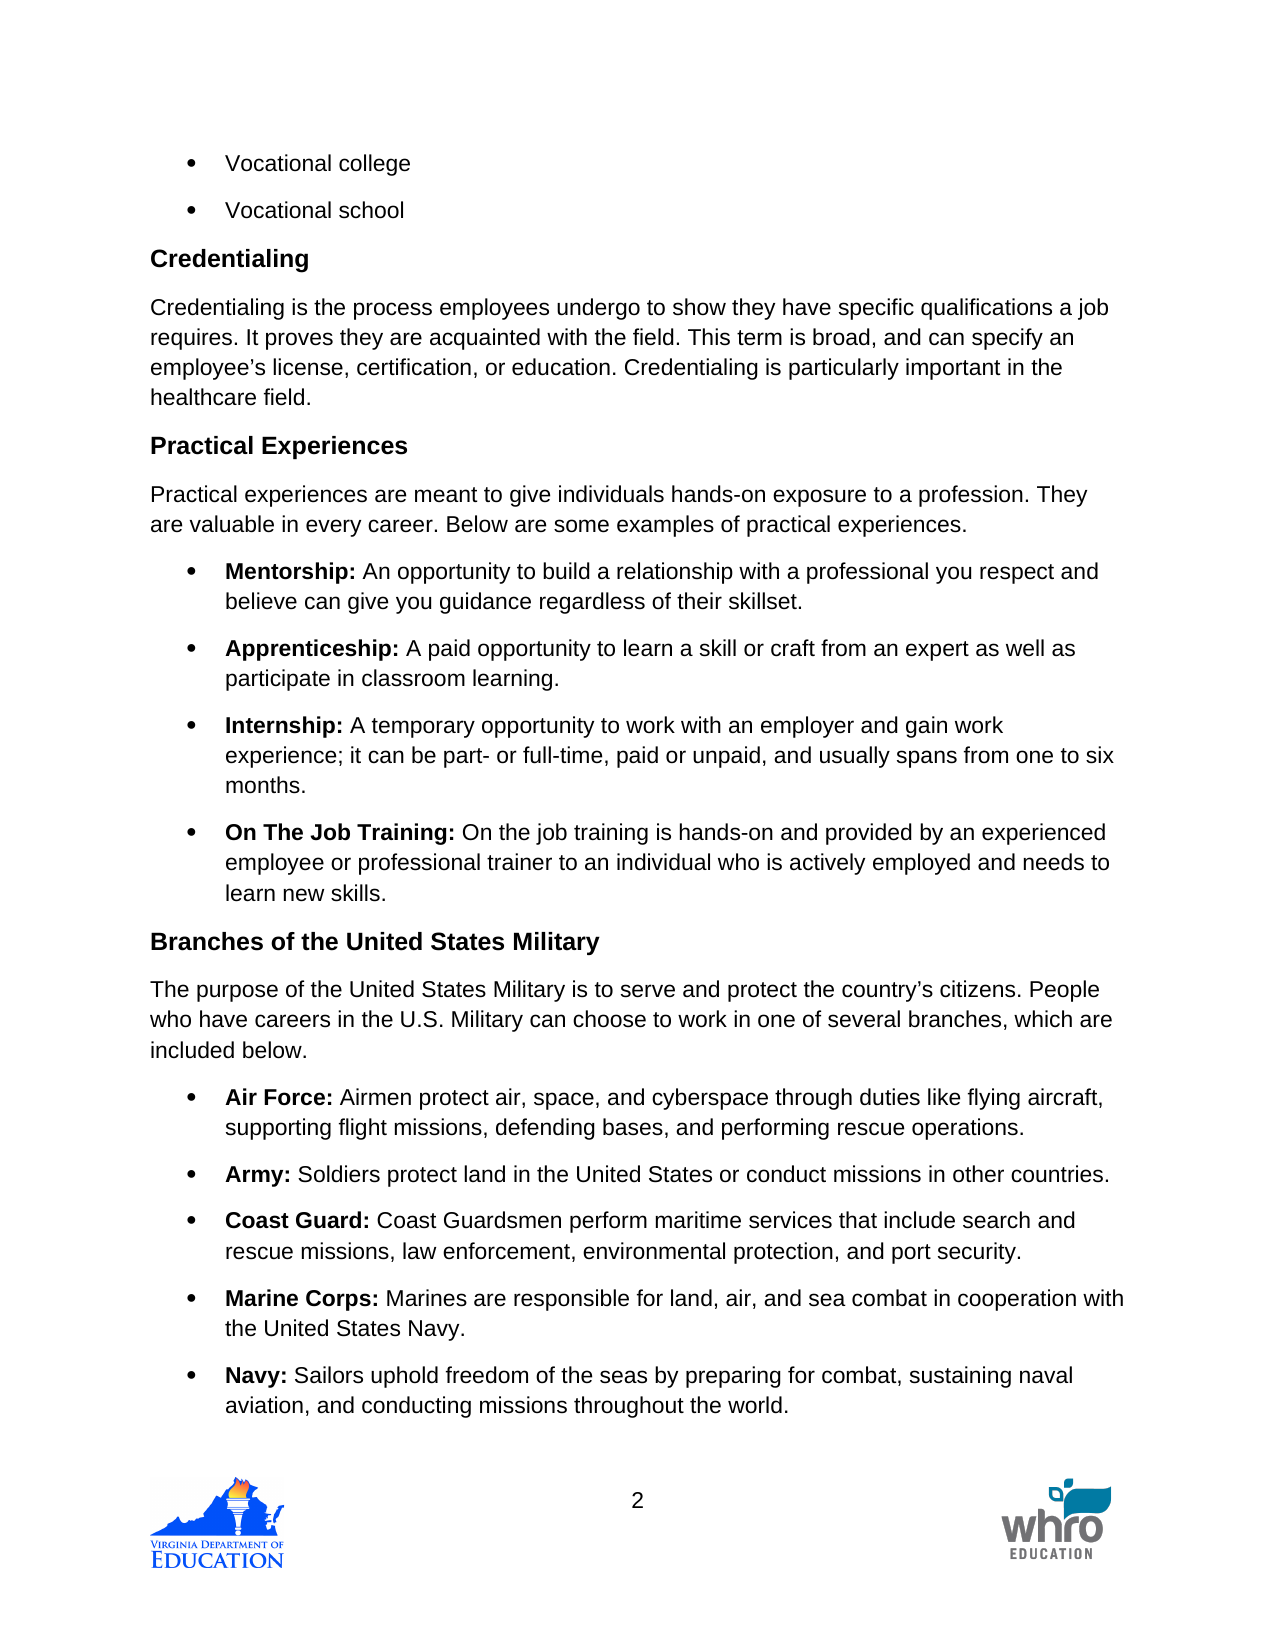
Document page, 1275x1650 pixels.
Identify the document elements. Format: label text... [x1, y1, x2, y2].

list On The Job Training: On the job training is hands-on and provided by an experienced employee or professional trainer to an individual who is actively employed and needs to learn new skills. [187, 819, 1125, 906]
subtitle Practical Experiences [150, 431, 1125, 460]
text Practical experiences are meant to give individuals hands-on exposure to a profession. They are valuable in every career. Below are some examples of practical experiences. [150, 481, 1125, 537]
list Apprenticeship: A paid opportunity to learn a skill or craft from an expert as well as participate in classroom learning. [187, 635, 1125, 691]
picture [981, 1475, 1125, 1566]
list Coast Guard: Coast Guardsmen perform maritime services that include search and rescue missions, law enforcement, environmental protection, and port security. [187, 1207, 1125, 1264]
list Marine Corps: Marines are responsible for land, air, and sea combat in cooperation with the United States Navy. [187, 1284, 1125, 1341]
text Credentialing is the process employees undergo to show they have specific qualifications a job requires. It proves they are acquainted with the field. This term is broad, and can specify an employee’s license, certification, or education. Credentialing is particularly important in the healthcare field. [150, 293, 1125, 410]
list Vocational school [187, 197, 1125, 223]
subtitle Branches of the United States Military [150, 926, 1125, 955]
subtitle Credentialing [150, 244, 1125, 272]
list Navy: Sailors uphold freedom of the seas by preparing for combat, sustaining naval aviation, and conducting missions throughout the world. [187, 1362, 1125, 1418]
picture [150, 1477, 285, 1568]
list Internship: A temporary opportunity to work with an employer and gain work experience; it can be part- or full-time, paid or unpaid, and usually spans from one to six months. [187, 712, 1125, 799]
text The purpose of the United States Military is to serve and protect the country’s citizens. People who have careers in the U.S. Military can choose to work in one of several branches, which are included below. [150, 976, 1125, 1063]
list Mentorship: An opportunity to build a relationship with a professional you respect and believe can give you guidance regardless of their skillset. [187, 558, 1125, 614]
list Army: Soldiers protect land in the United States or conduct missions in other countries. [187, 1161, 1125, 1187]
list Vocational college [187, 150, 1125, 176]
list Air Force: Airmen protect air, space, and cyberspace through duties like flying aircraft, supporting flight missions, defending bases, and performing rescue operations. [187, 1083, 1125, 1140]
